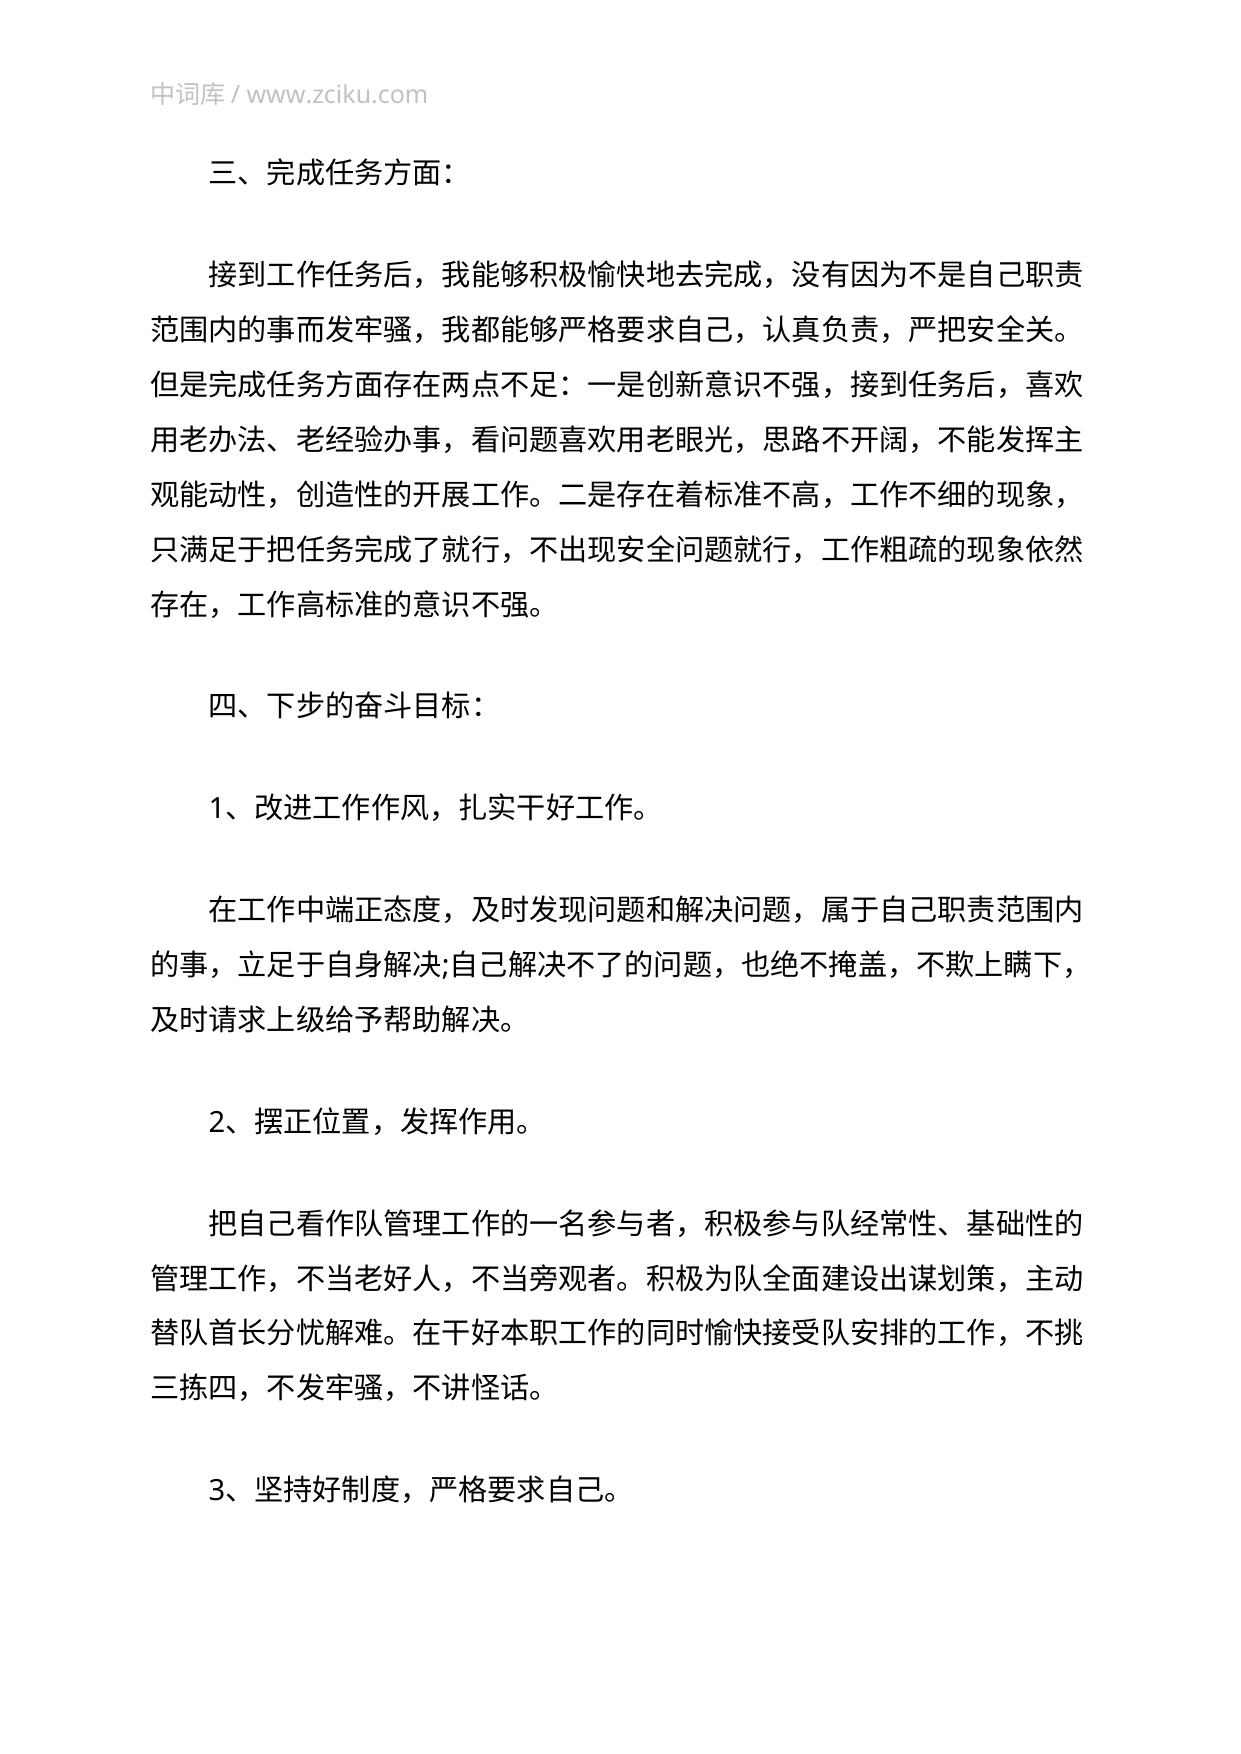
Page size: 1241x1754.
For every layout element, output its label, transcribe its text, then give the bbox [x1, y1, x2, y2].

text 把自己看作队管理工作的一名参与者，积极参与队经常性、基础性的管理工作，不当老好人，不当旁观者。积极为队全面建设出谋划策，主动替队首长分忧解难。在干好本职工作的同时愉快接受队安排的工作，不挑三拣四，不发牢骚，不讲怪话。 [150, 1200, 1090, 1407]
text 三、完成任务方面： [150, 150, 1090, 192]
text 1、改进工作作风，扎实干好工作。 [150, 785, 1090, 827]
text 2、摆正位置，发挥作用。 [150, 1098, 1090, 1141]
text 在工作中端正态度，及时发现问题和解决问题，属于自己职责范围内的事，立足于自身解决;自己解决不了的问题，也绝不掩盖，不欺上瞒下，及时请求上级给予帮助解决。 [150, 887, 1090, 1039]
text 3、坚持好制度，严格要求自己。 [150, 1467, 1090, 1509]
text 接到工作任务后，我能够积极愉快地去完成，没有因为不是自己职责范围内的事而发牢骚，我都能够严格要求自己，认真负责，严把安全关。但是完成任务方面存在两点不足：一是创新意识不强，接到任务后，喜欢用老办法、老经验办事，看问题喜欢用老眼光，思路不开阔，不能发挥主观能动性，创造性的开展工作。二是存在着标准不高，工作不细的现象，只满足于把任务完成了就行，不出现安全问题就行，工作粗疏的现象依然存在，工作高标准的意识不强。 [150, 252, 1090, 623]
text 四、下步的奋斗目标： [150, 683, 1090, 725]
